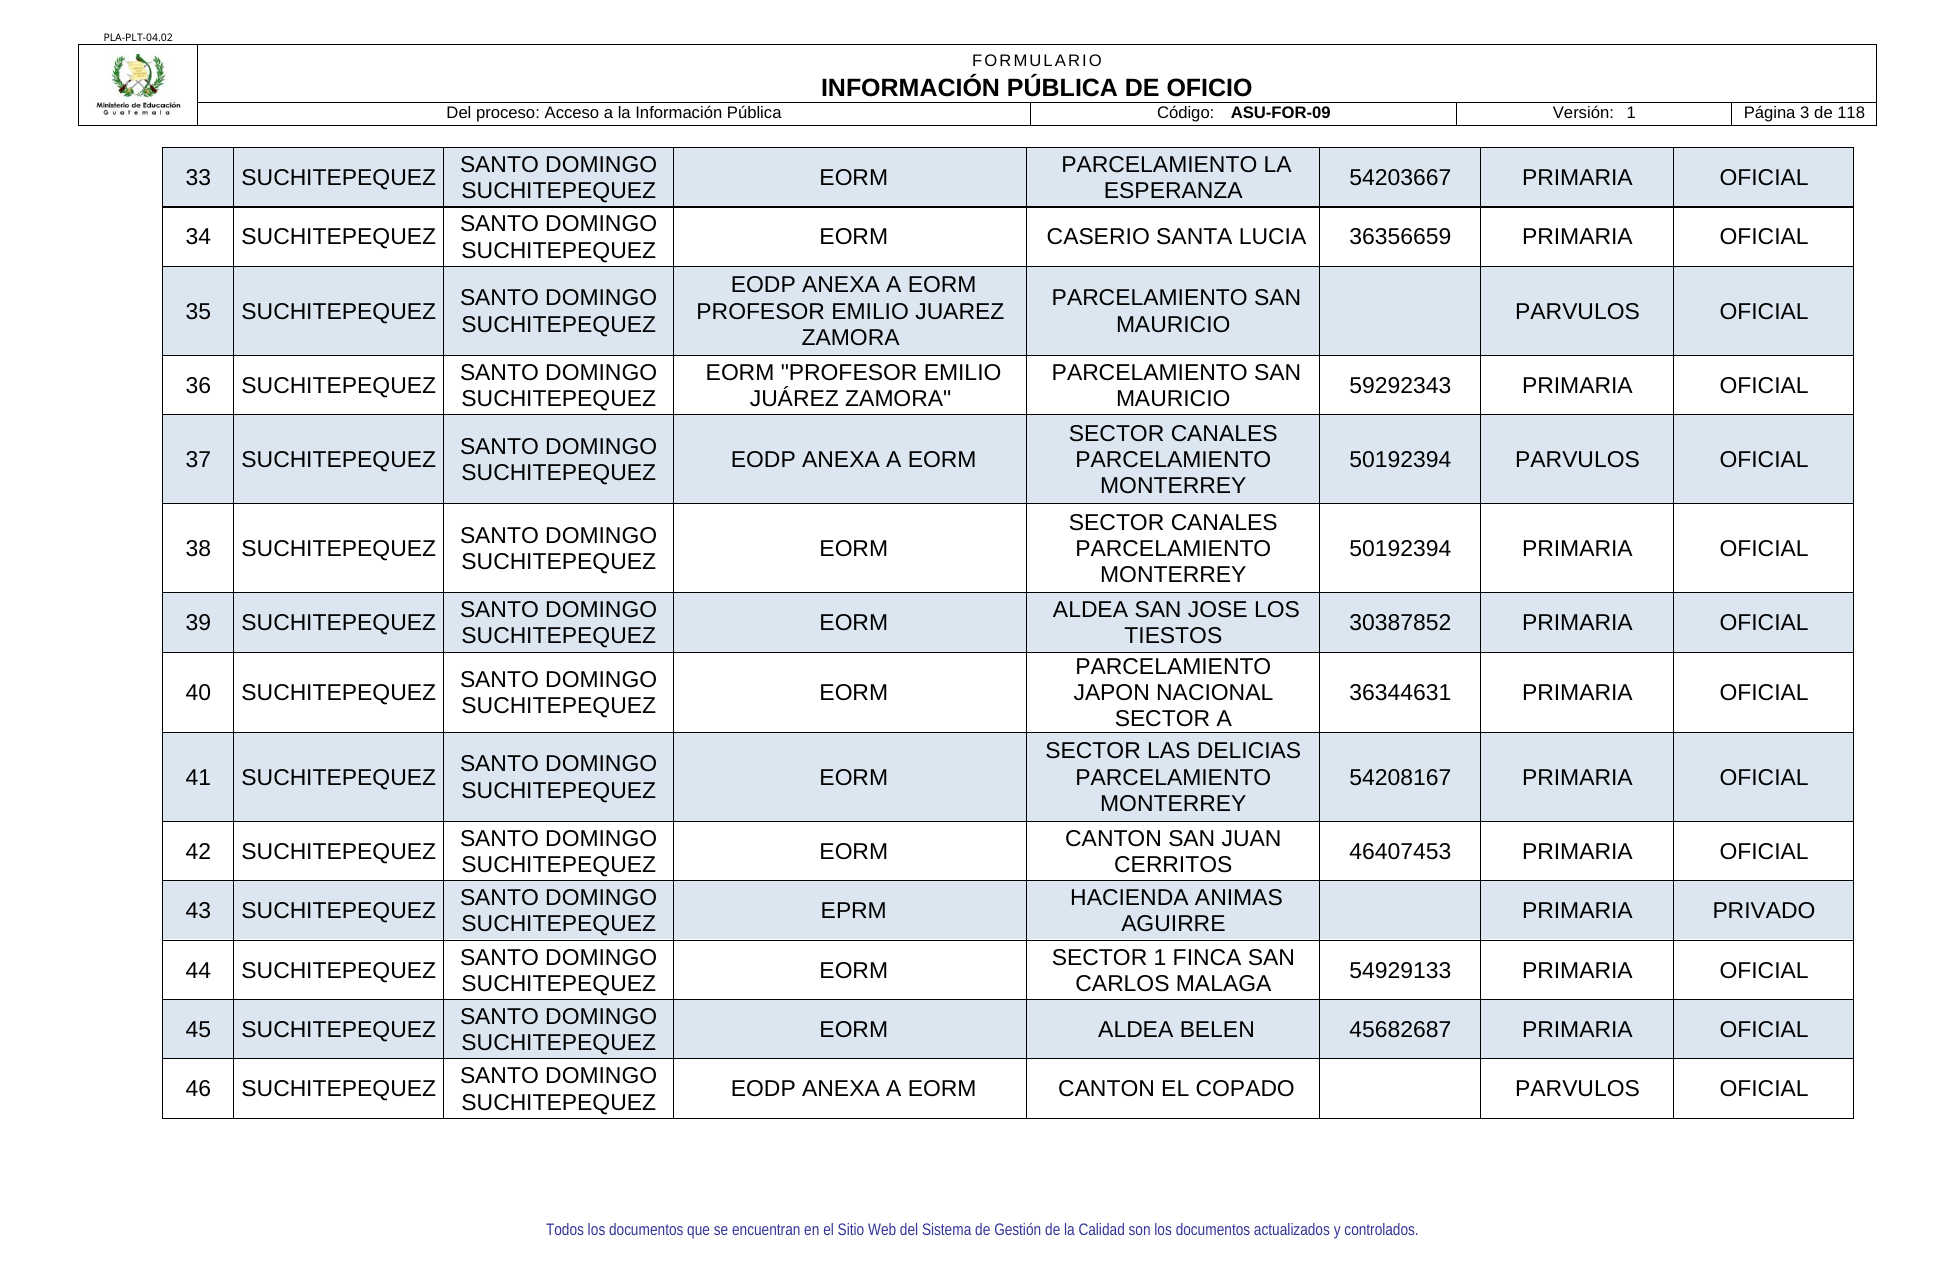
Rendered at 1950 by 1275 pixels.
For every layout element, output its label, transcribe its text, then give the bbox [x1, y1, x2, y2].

table_cell OFICIAL [1674, 267, 1853, 355]
table_cell CANTON EL COPADO [1027, 1059, 1319, 1118]
table_cell CANTON SAN JUAN CERRITOS [1027, 822, 1319, 880]
table_cell SUCHITEPEQUEZ [234, 415, 443, 503]
table_cell PRIMARIA [1481, 148, 1673, 206]
table_cell 30387852 [1320, 593, 1480, 652]
table_cell 37 [163, 415, 233, 503]
table_cell EPRM [674, 881, 1026, 939]
table_cell OFICIAL [1674, 415, 1853, 503]
table_cell SECTOR LAS DELICIAS PARCELAMIENTO MONTERREY [1027, 733, 1319, 821]
table_cell 42 [163, 822, 233, 880]
table_cell SUCHITEPEQUEZ [234, 1000, 443, 1058]
table_cell SUCHITEPEQUEZ [234, 208, 443, 266]
table_cell 35 [163, 267, 233, 355]
table_cell 36356659 [1320, 208, 1480, 266]
table_cell [1320, 881, 1480, 939]
table_cell SANTO DOMINGO SUCHITEPEQUEZ [444, 148, 673, 206]
table_cell PARCELAMIENTO JAPON NACIONAL SECTOR A [1027, 653, 1319, 732]
table_cell SUCHITEPEQUEZ [234, 881, 443, 939]
table_cell [1320, 1059, 1480, 1118]
table_cell EORM [674, 941, 1026, 999]
table_cell EORM [674, 504, 1026, 592]
table_cell SANTO DOMINGO SUCHITEPEQUEZ [444, 356, 673, 414]
table_cell 33 [163, 148, 233, 206]
table_cell SANTO DOMINGO SUCHITEPEQUEZ [444, 733, 673, 821]
table_cell OFICIAL [1674, 941, 1853, 999]
table_cell SANTO DOMINGO SUCHITEPEQUEZ [444, 593, 673, 652]
table_cell SANTO DOMINGO SUCHITEPEQUEZ [444, 1059, 673, 1118]
table_cell SUCHITEPEQUEZ [234, 593, 443, 652]
table_cell EORM "PROFESOR EMILIO JUÁREZ ZAMORA" [674, 356, 1026, 414]
table_cell SUCHITEPEQUEZ [234, 822, 443, 880]
table_cell HACIENDA ANIMAS AGUIRRE [1027, 881, 1319, 939]
table_cell PRIMARIA [1481, 593, 1673, 652]
table_cell 39 [163, 593, 233, 652]
table_cell OFICIAL [1674, 822, 1853, 880]
table_cell 44 [163, 941, 233, 999]
table_cell 50192394 [1320, 504, 1480, 592]
table_cell 54208167 [1320, 733, 1480, 821]
table_cell SANTO DOMINGO SUCHITEPEQUEZ [444, 504, 673, 592]
table_cell 36344631 [1320, 653, 1480, 732]
table_cell EORM [674, 148, 1026, 206]
table_cell 59292343 [1320, 356, 1480, 414]
table_cell SUCHITEPEQUEZ [234, 504, 443, 592]
table_cell SUCHITEPEQUEZ [234, 1059, 443, 1118]
table_cell 36 [163, 356, 233, 414]
table_cell SANTO DOMINGO SUCHITEPEQUEZ [444, 941, 673, 999]
table_cell 45682687 [1320, 1000, 1480, 1058]
table_cell EODP ANEXA A EORM PROFESOR EMILIO JUAREZ ZAMORA [674, 267, 1026, 355]
table_cell PARCELAMIENTO LA ESPERANZA [1027, 148, 1319, 206]
table_cell EORM [674, 1000, 1026, 1058]
table_cell PRIMARIA [1481, 504, 1673, 592]
table_cell OFICIAL [1674, 208, 1853, 266]
table_cell OFICIAL [1674, 356, 1853, 414]
table_cell PARCELAMIENTO SAN MAURICIO [1027, 267, 1319, 355]
table_cell 54203667 [1320, 148, 1480, 206]
table_cell 43 [163, 881, 233, 939]
table_cell PRIMARIA [1481, 941, 1673, 999]
table_cell EORM [674, 208, 1026, 266]
table_cell OFICIAL [1674, 593, 1853, 652]
table_cell 34 [163, 208, 233, 266]
table_cell SUCHITEPEQUEZ [234, 733, 443, 821]
table_cell 54929133 [1320, 941, 1480, 999]
table_cell PRIMARIA [1481, 356, 1673, 414]
table_cell SANTO DOMINGO SUCHITEPEQUEZ [444, 415, 673, 503]
table_cell 38 [163, 504, 233, 592]
table_cell EODP ANEXA A EORM [674, 1059, 1026, 1118]
table_cell ALDEA SAN JOSE LOS TIESTOS [1027, 593, 1319, 652]
table_cell SANTO DOMINGO SUCHITEPEQUEZ [444, 1000, 673, 1058]
table_cell PARVULOS [1481, 415, 1673, 503]
table_cell 50192394 [1320, 415, 1480, 503]
table_cell PRIMARIA [1481, 1000, 1673, 1058]
table_cell SUCHITEPEQUEZ [234, 941, 443, 999]
table_cell PARVULOS [1481, 267, 1673, 355]
table_cell PRIMARIA [1481, 653, 1673, 732]
table_cell PRIMARIA [1481, 208, 1673, 266]
table_cell PRIMARIA [1481, 822, 1673, 880]
table_cell SECTOR CANALES PARCELAMIENTO MONTERREY [1027, 504, 1319, 592]
table_cell 46407453 [1320, 822, 1480, 880]
table_cell PARVULOS [1481, 1059, 1673, 1118]
table_cell 46 [163, 1059, 233, 1118]
table_cell 41 [163, 733, 233, 821]
table_cell SECTOR 1 FINCA SAN CARLOS MALAGA [1027, 941, 1319, 999]
table_cell EODP ANEXA A EORM [674, 415, 1026, 503]
table_cell OFICIAL [1674, 1000, 1853, 1058]
table_cell SANTO DOMINGO SUCHITEPEQUEZ [444, 822, 673, 880]
table_cell OFICIAL [1674, 653, 1853, 732]
table_cell PRIMARIA [1481, 881, 1673, 939]
table_cell CASERIO SANTA LUCIA [1027, 208, 1319, 266]
table_cell SANTO DOMINGO SUCHITEPEQUEZ [444, 881, 673, 939]
table_cell SANTO DOMINGO SUCHITEPEQUEZ [444, 267, 673, 355]
table_cell ALDEA BELEN [1027, 1000, 1319, 1058]
table_cell 40 [163, 653, 233, 732]
table_cell 45 [163, 1000, 233, 1058]
table_cell SUCHITEPEQUEZ [234, 148, 443, 206]
table_cell EORM [674, 593, 1026, 652]
table_cell EORM [674, 653, 1026, 732]
table_cell SUCHITEPEQUEZ [234, 653, 443, 732]
picture [95, 51, 181, 117]
table_cell SUCHITEPEQUEZ [234, 356, 443, 414]
table_cell SANTO DOMINGO SUCHITEPEQUEZ [444, 653, 673, 732]
table_cell OFICIAL [1674, 1059, 1853, 1118]
table_cell [1320, 267, 1480, 355]
table_cell OFICIAL [1674, 733, 1853, 821]
table_cell SANTO DOMINGO SUCHITEPEQUEZ [444, 208, 673, 266]
table_cell PARCELAMIENTO SAN MAURICIO [1027, 356, 1319, 414]
table_cell PRIMARIA [1481, 733, 1673, 821]
table_cell EORM [674, 733, 1026, 821]
table_cell OFICIAL [1674, 148, 1853, 206]
table_cell SUCHITEPEQUEZ [234, 267, 443, 355]
table_cell SECTOR CANALES PARCELAMIENTO MONTERREY [1027, 415, 1319, 503]
table_cell OFICIAL [1674, 504, 1853, 592]
table_cell EORM [674, 822, 1026, 880]
table_cell PRIVADO [1674, 881, 1853, 939]
